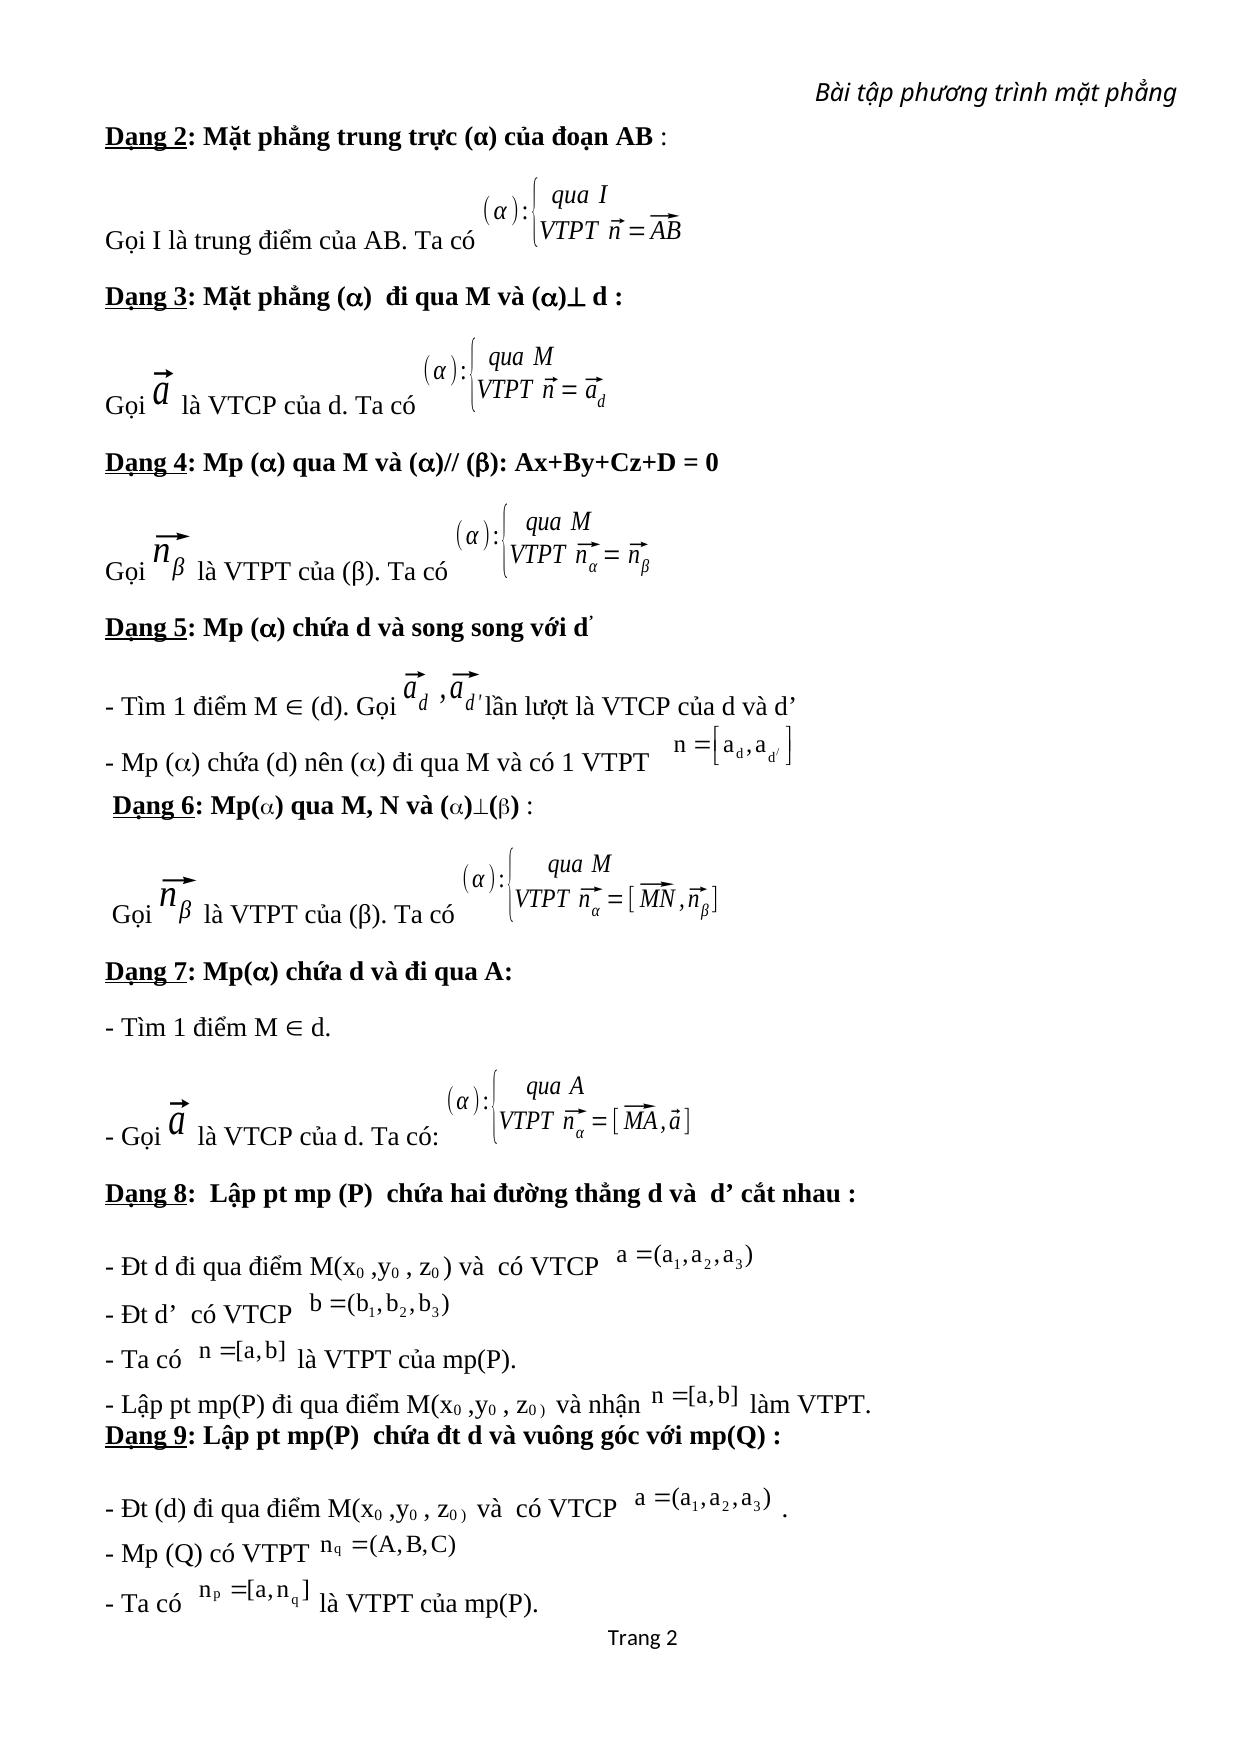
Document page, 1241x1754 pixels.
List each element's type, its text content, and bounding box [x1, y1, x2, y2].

text Dạng 6: Mp() qua M, N và ()() : [112, 789, 1180, 821]
text Dạng 4: Mp () qua M và ()// (): Ax+By+Cz+D = 0 [105, 446, 1180, 477]
text - Gọi là VTCP của d. Ta có: [105, 1068, 1180, 1151]
text Dạng 3: Mặt phẳng () đi qua M và () d : [105, 281, 1180, 312]
text - Đt d’ có VTCP [105, 1281, 1180, 1329]
text Dạng 9: Lập pt mp(P) chứa đt d và vuông góc với mp(Q) : [105, 1419, 1180, 1450]
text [105, 1374, 1180, 1419]
text Gọi là VTPT của (β). Ta có [105, 846, 1180, 929]
text Dạng 8: Lập pt mp (P) chứa hai đường thẳng d và d’ cắt nhau : [105, 1177, 1180, 1208]
text - Ta có là VTPT của mp(P). [105, 1569, 1180, 1618]
text - Đt (d) đi qua điểm M(x0 ,y0 , z0 ) và có VTCP . [105, 1476, 1180, 1524]
text Dạng 5: Mp () chứa d và song song với d’ [105, 611, 1180, 643]
text Dạng 2: Mặt phẳng trung trực (α) của đoạn AB : [105, 120, 1180, 151]
text Gọi là VTCP của d. Ta có [105, 337, 1180, 421]
text Dạng 7: Mp() chứa d và đi qua A: [105, 954, 1180, 986]
text - Tìm 1 điểm M (d). Gọi lần lượt là VTCP của d và d’ [105, 668, 1180, 721]
text - Ta có là VTPT của mp(P). [105, 1329, 1180, 1374]
text - Mp (Q) có VTPT [105, 1524, 1180, 1569]
text - Đt d đi qua điểm M(x0 ,y0 , z0 ) và có VTCP [105, 1233, 1180, 1281]
text Gọi I là trung điểm của AB. Ta có [105, 177, 1180, 255]
text - Tìm 1 điểm M d. [105, 1011, 1180, 1043]
text Gọi là VTPT của (β). Ta có [105, 503, 1180, 586]
text - Mp () chứa (d) nên () đi qua M và có 1 VTPT [105, 721, 1180, 777]
